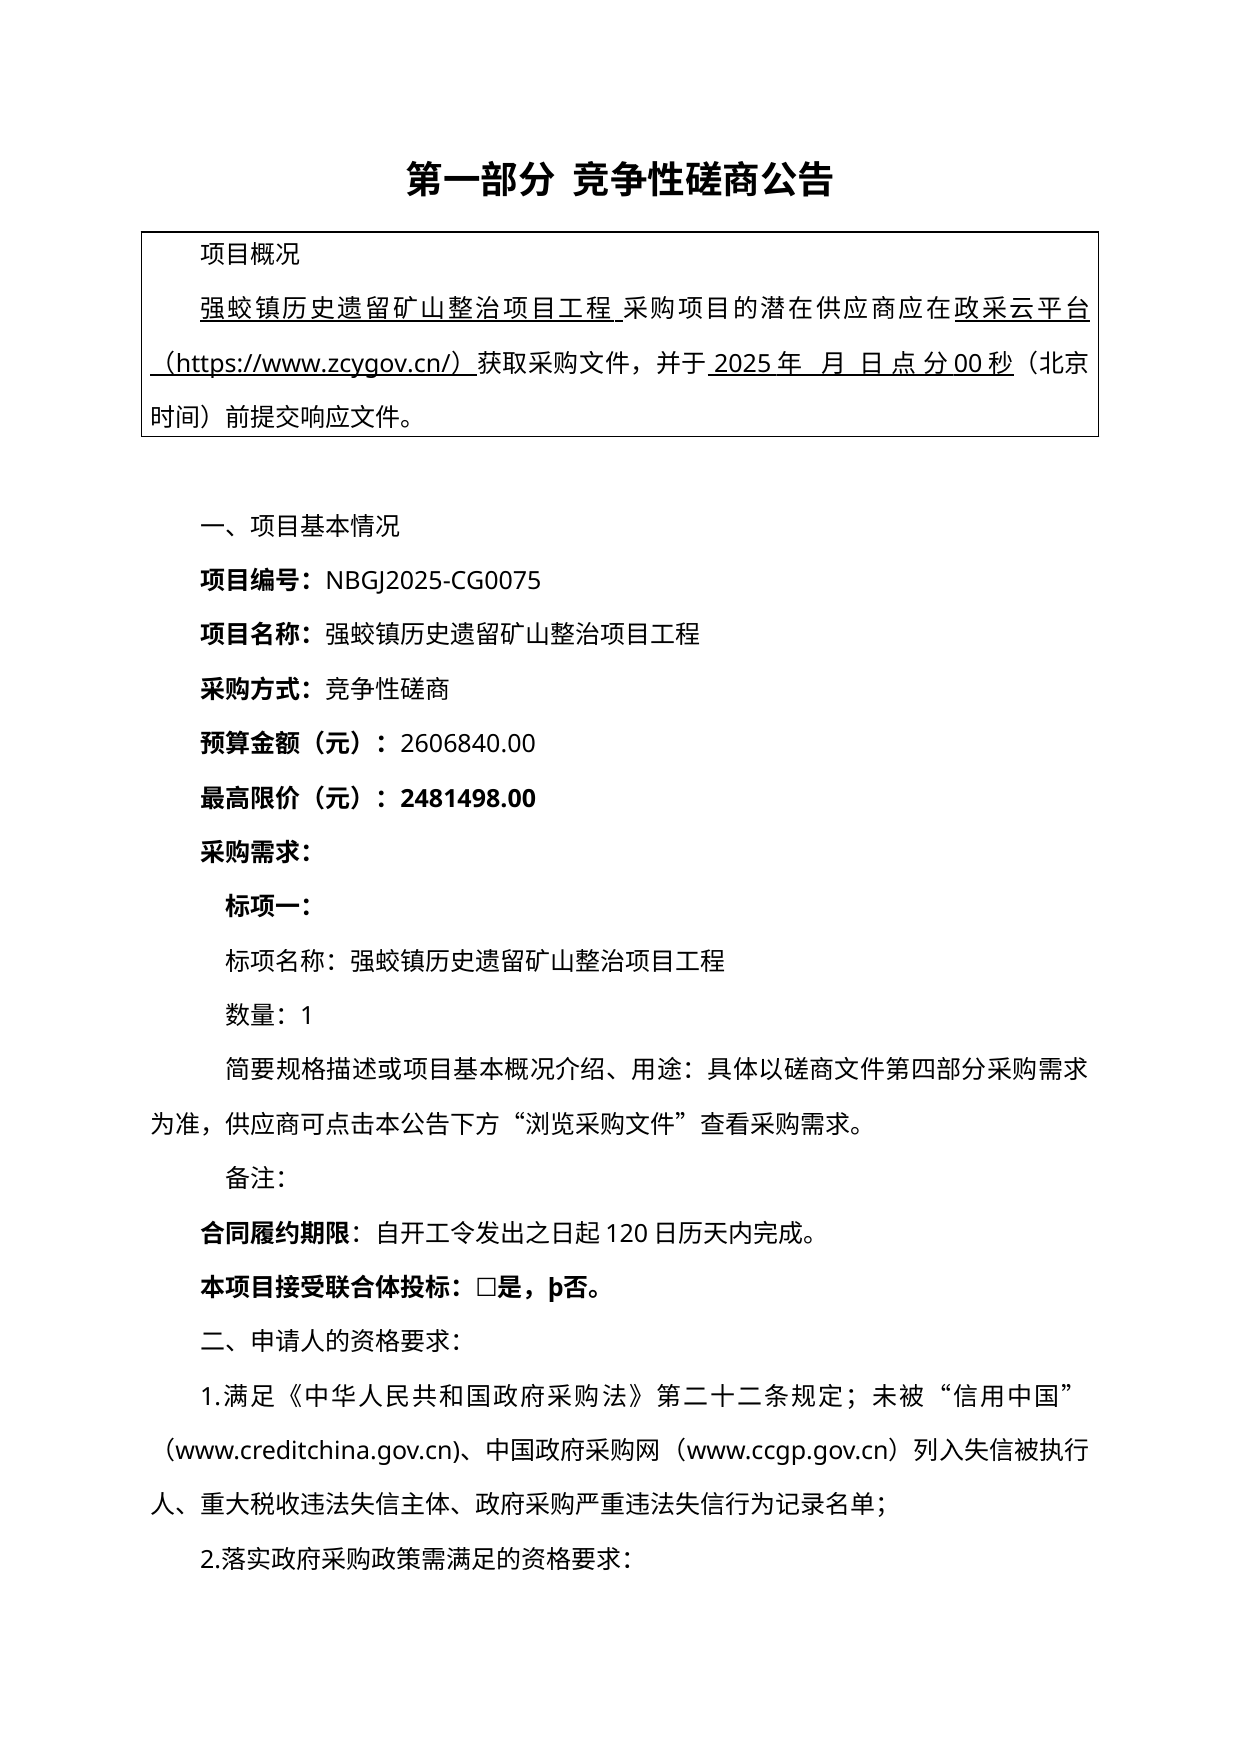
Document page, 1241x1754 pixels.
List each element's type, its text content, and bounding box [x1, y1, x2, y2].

text 项目编号：NBGJ2025-CG0075 [150, 561, 1090, 597]
text 1.满足《中华人民共和国政府采购法》第二十二条规定；未被“信用中国”（www.creditchina.gov.cn)、中国政府采购网（www.ccgp.gov.cn）列入失信被执行人、重大税收违法失信主体、政府采购严重违法失信行为记录名单； [150, 1376, 1090, 1521]
text 2.落实政府采购政策需满足的资格要求： [150, 1539, 1090, 1576]
text 最高限价（元）：2481498.00 [150, 778, 1090, 814]
text 第一部分 竞争性磋商公告 [150, 150, 1090, 204]
text 简要规格描述或项目基本概况介绍、用途：具体以磋商文件第四部分采购需求为准，供应商可点击本公告下方“浏览采购文件”查看采购需求。 [150, 1050, 1090, 1141]
text 合同履约期限：自开工令发出之日起120日历天内完成。 [150, 1213, 1090, 1249]
text 标项一： [150, 887, 1090, 923]
text 一、项目基本情况 [150, 506, 1090, 542]
text 强蛟镇历史遗留矿山整治项目工程 采购项目的潜在供应商应在政采云平台（https://www.zcygov.cn/）获取采购文件，并于 2025年 月 日 点 分00秒（北京时间）前提交响应文件。 [142, 286, 1098, 436]
text 标项名称：强蛟镇历史遗留矿山整治项目工程 [150, 941, 1090, 977]
text 二、申请人的资格要求： [150, 1322, 1090, 1358]
text 采购方式：竞争性磋商 [150, 669, 1090, 706]
text 预算金额（元）：2606840.00 [150, 724, 1090, 760]
text 项目名称：强蛟镇历史遗留矿山整治项目工程 [150, 615, 1090, 651]
text 数量：1 [150, 996, 1090, 1032]
text 本项目接受联合体投标：是，否。 [150, 1267, 1090, 1304]
text 备注： [150, 1159, 1090, 1195]
text 项目概况 [142, 233, 1098, 271]
text 采购需求： [150, 832, 1090, 869]
